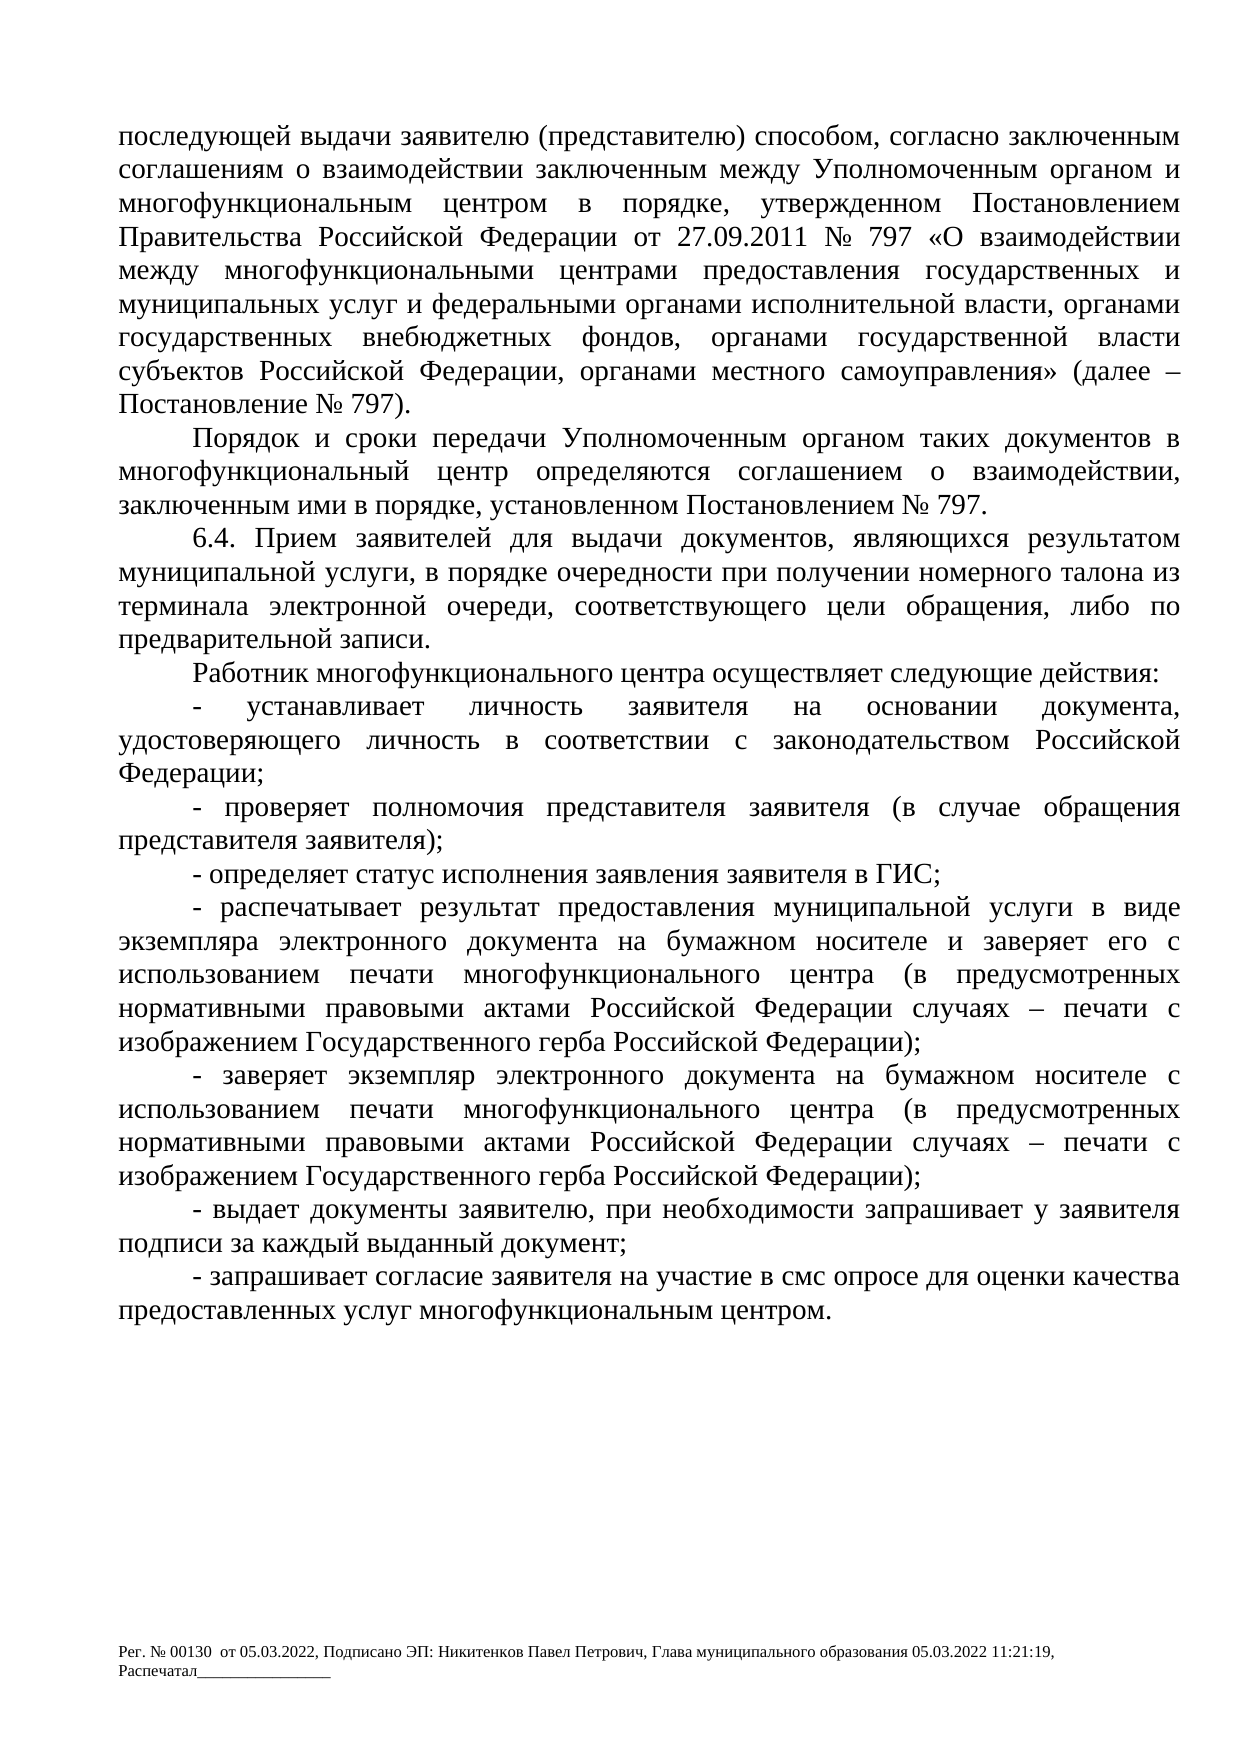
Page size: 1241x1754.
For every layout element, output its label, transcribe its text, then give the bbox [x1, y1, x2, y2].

text Работник многофункционального центра осуществляет следующие действия: [118, 655, 1181, 688]
text - запрашивает согласие заявителя на участие в смс опросе для оценки качества предоставленных услуг многофункциональным центром. [118, 1258, 1181, 1326]
text - проверяет полномочия представителя заявителя (в случае обращения представителя заявителя); [118, 789, 1181, 856]
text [118, 118, 1181, 420]
text - устанавливает личность заявителя на основании документа, удостоверяющего личность в соответствии с законодательством Российской Федерации; [118, 688, 1181, 789]
text - заверяет экземпляр электронного документа на бумажном носителе с использованием печати многофункционального центра (в предусмотренных нормативными правовыми актами Российской Федерации случаях – печати с изображением Государственного герба Российской Федерации); [118, 1057, 1181, 1191]
text - выдает документы заявителю, при необходимости запрашивает у заявителя подписи за каждый выданный документ; [118, 1191, 1181, 1258]
text - определяет статус исполнения заявления заявителя в ГИС; [118, 856, 1181, 889]
text Порядок и сроки передачи Уполномоченным органом таких документов в многофункциональный центр определяются соглашением о взаимодействии, заключенным ими в порядке, установленном Постановлением № 797. [118, 420, 1181, 521]
text 6.4. Прием заявителей для выдачи документов, являющихся результатом муниципальной услуги, в порядке очередности при получении номерного талона из терминала электронной очереди, соответствующего цели обращения, либо по предварительной записи. [118, 521, 1181, 655]
text - распечатывает результат предоставления муниципальной услуги в виде экземпляра электронного документа на бумажном носителе и заверяет его с использованием печати многофункционального центра (в предусмотренных нормативными правовыми актами Российской Федерации случаях – печати с изображением Государственного герба Российской Федерации); [118, 889, 1181, 1057]
